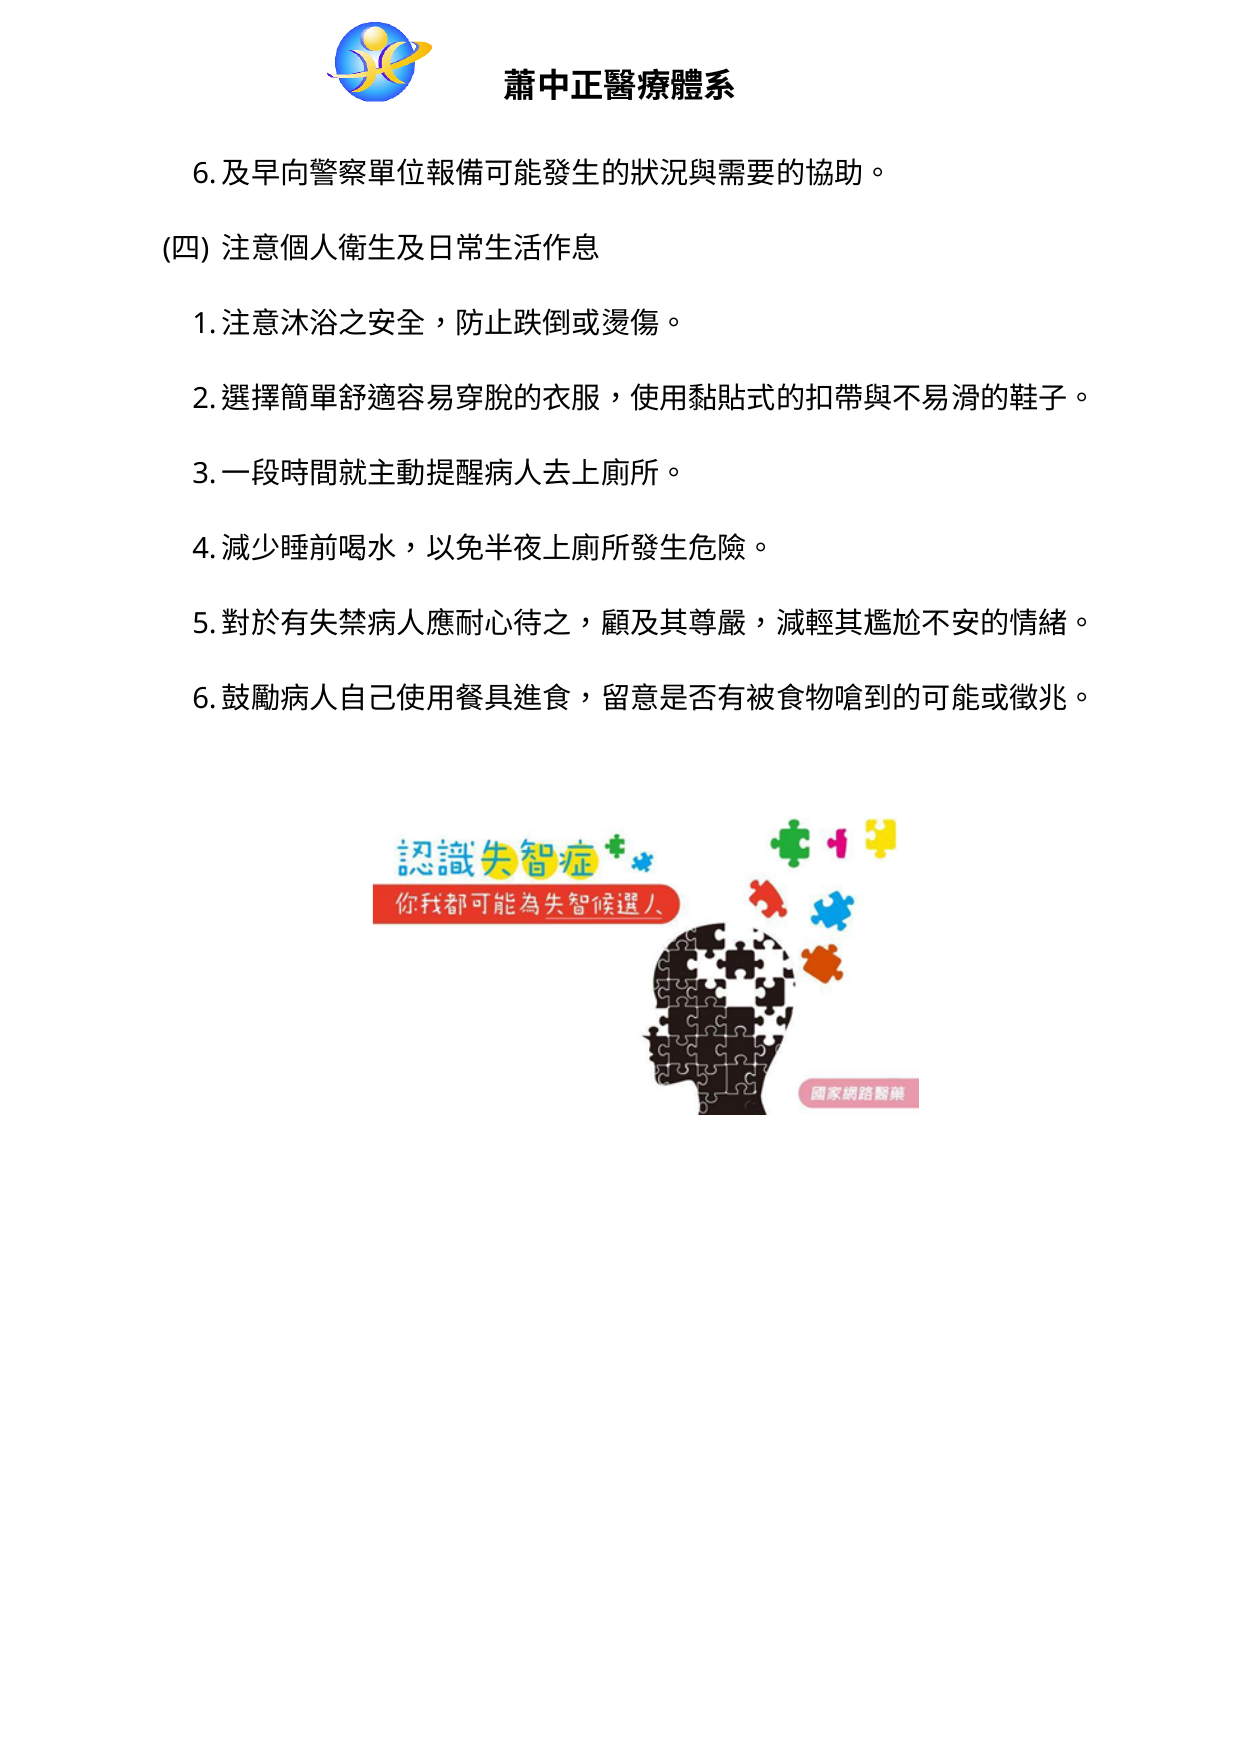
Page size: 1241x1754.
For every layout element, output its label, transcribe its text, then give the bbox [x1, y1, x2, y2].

list 一段時間就主動提醒病人去上廁所。 [192, 433, 1122, 508]
list 鼓勵病人自己使用餐具進食，留意是否有被食物嗆到的可能或徵兆。 [192, 658, 1122, 733]
list 注意個人衛生及日常生活作息 [162, 208, 1122, 283]
list 對於有失禁病人應耐心待之，顧及其尊嚴，減輕其尷尬不安的情緒。 [192, 583, 1122, 658]
picture [372, 807, 919, 1115]
list 減少睡前喝水，以免半夜上廁所發生危險。 [192, 508, 1122, 583]
list 及早向警察單位報備可能發生的狀況與需要的協助。 [192, 133, 1122, 208]
picture [322, 15, 436, 108]
list 選擇簡單舒適容易穿脫的衣服，使用黏貼式的扣帶與不易滑的鞋子。 [192, 358, 1122, 433]
list 注意沐浴之安全，防止跌倒或燙傷。 [192, 283, 1122, 358]
